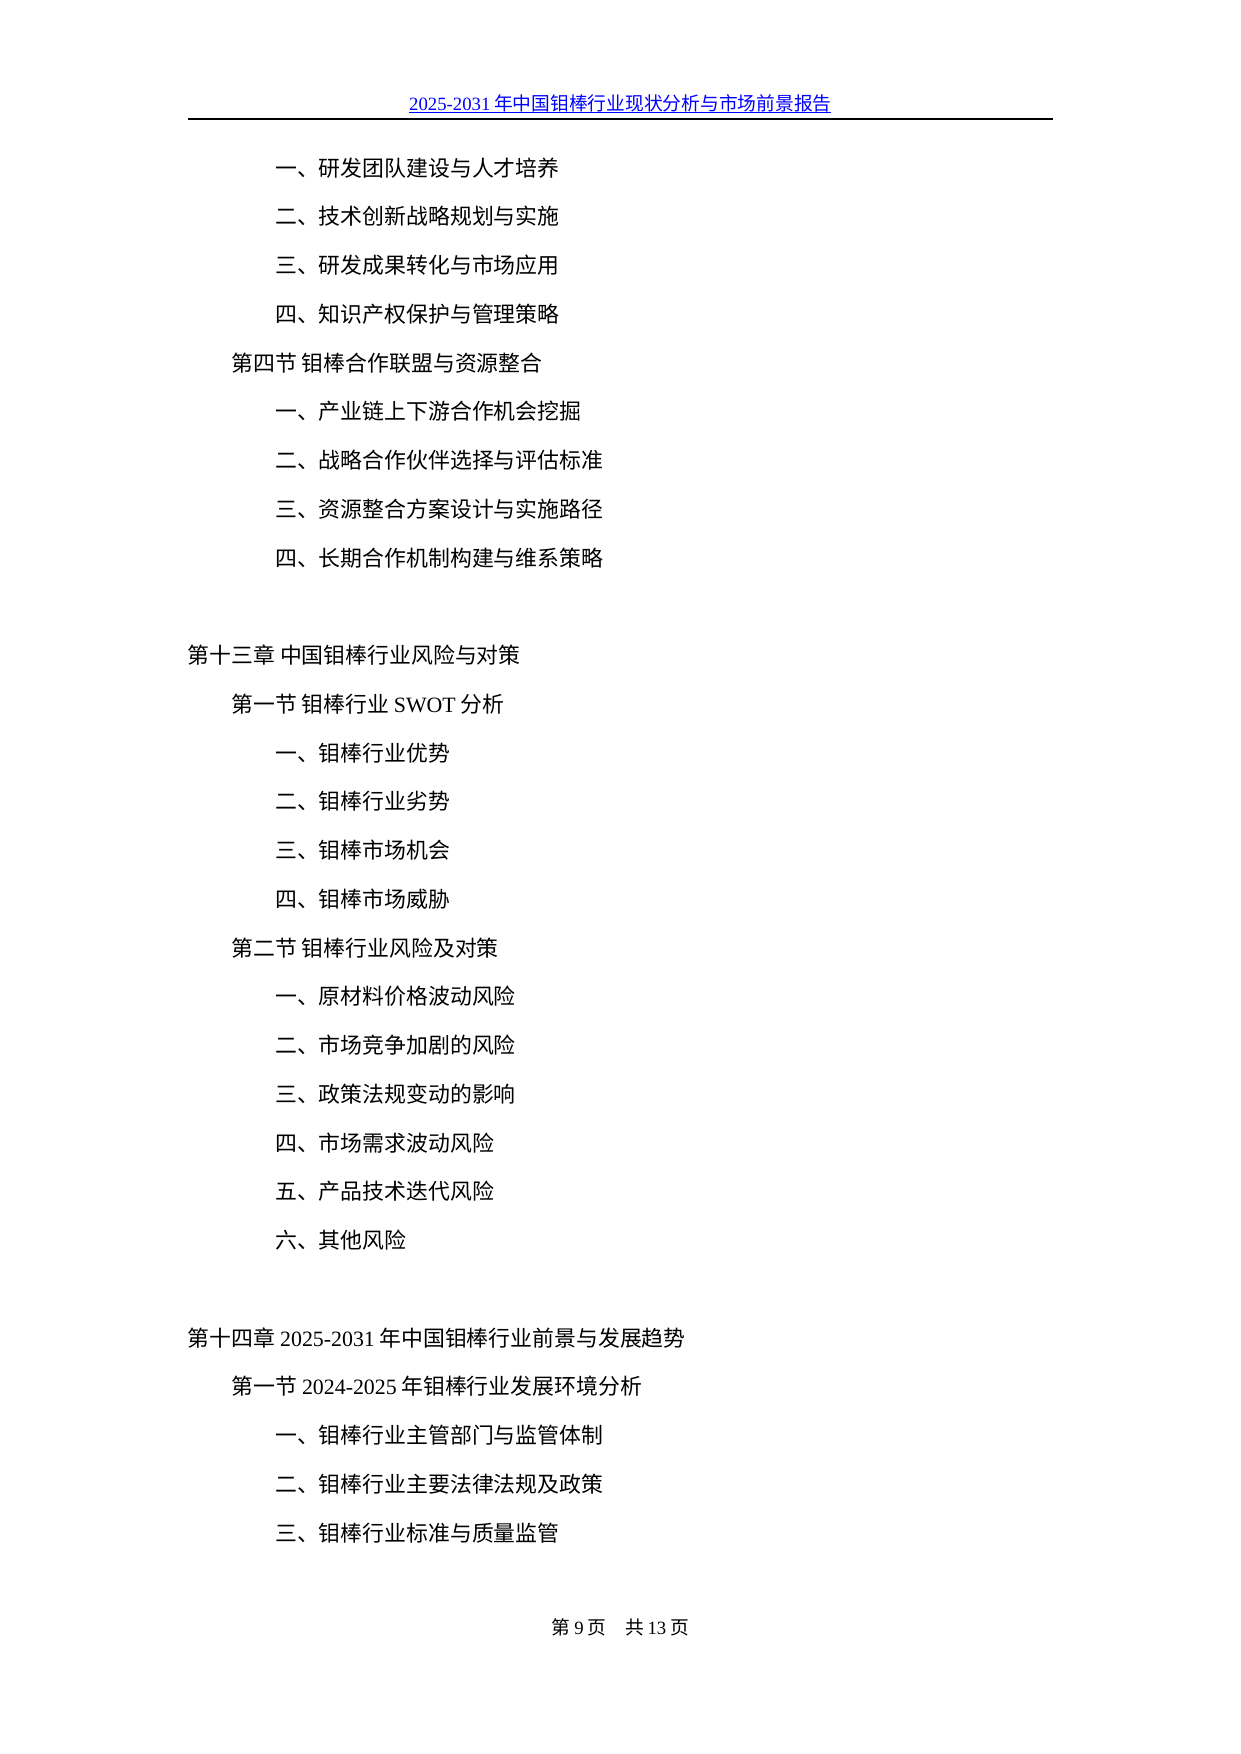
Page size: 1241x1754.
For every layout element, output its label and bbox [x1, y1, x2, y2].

text [187, 150, 1053, 1548]
